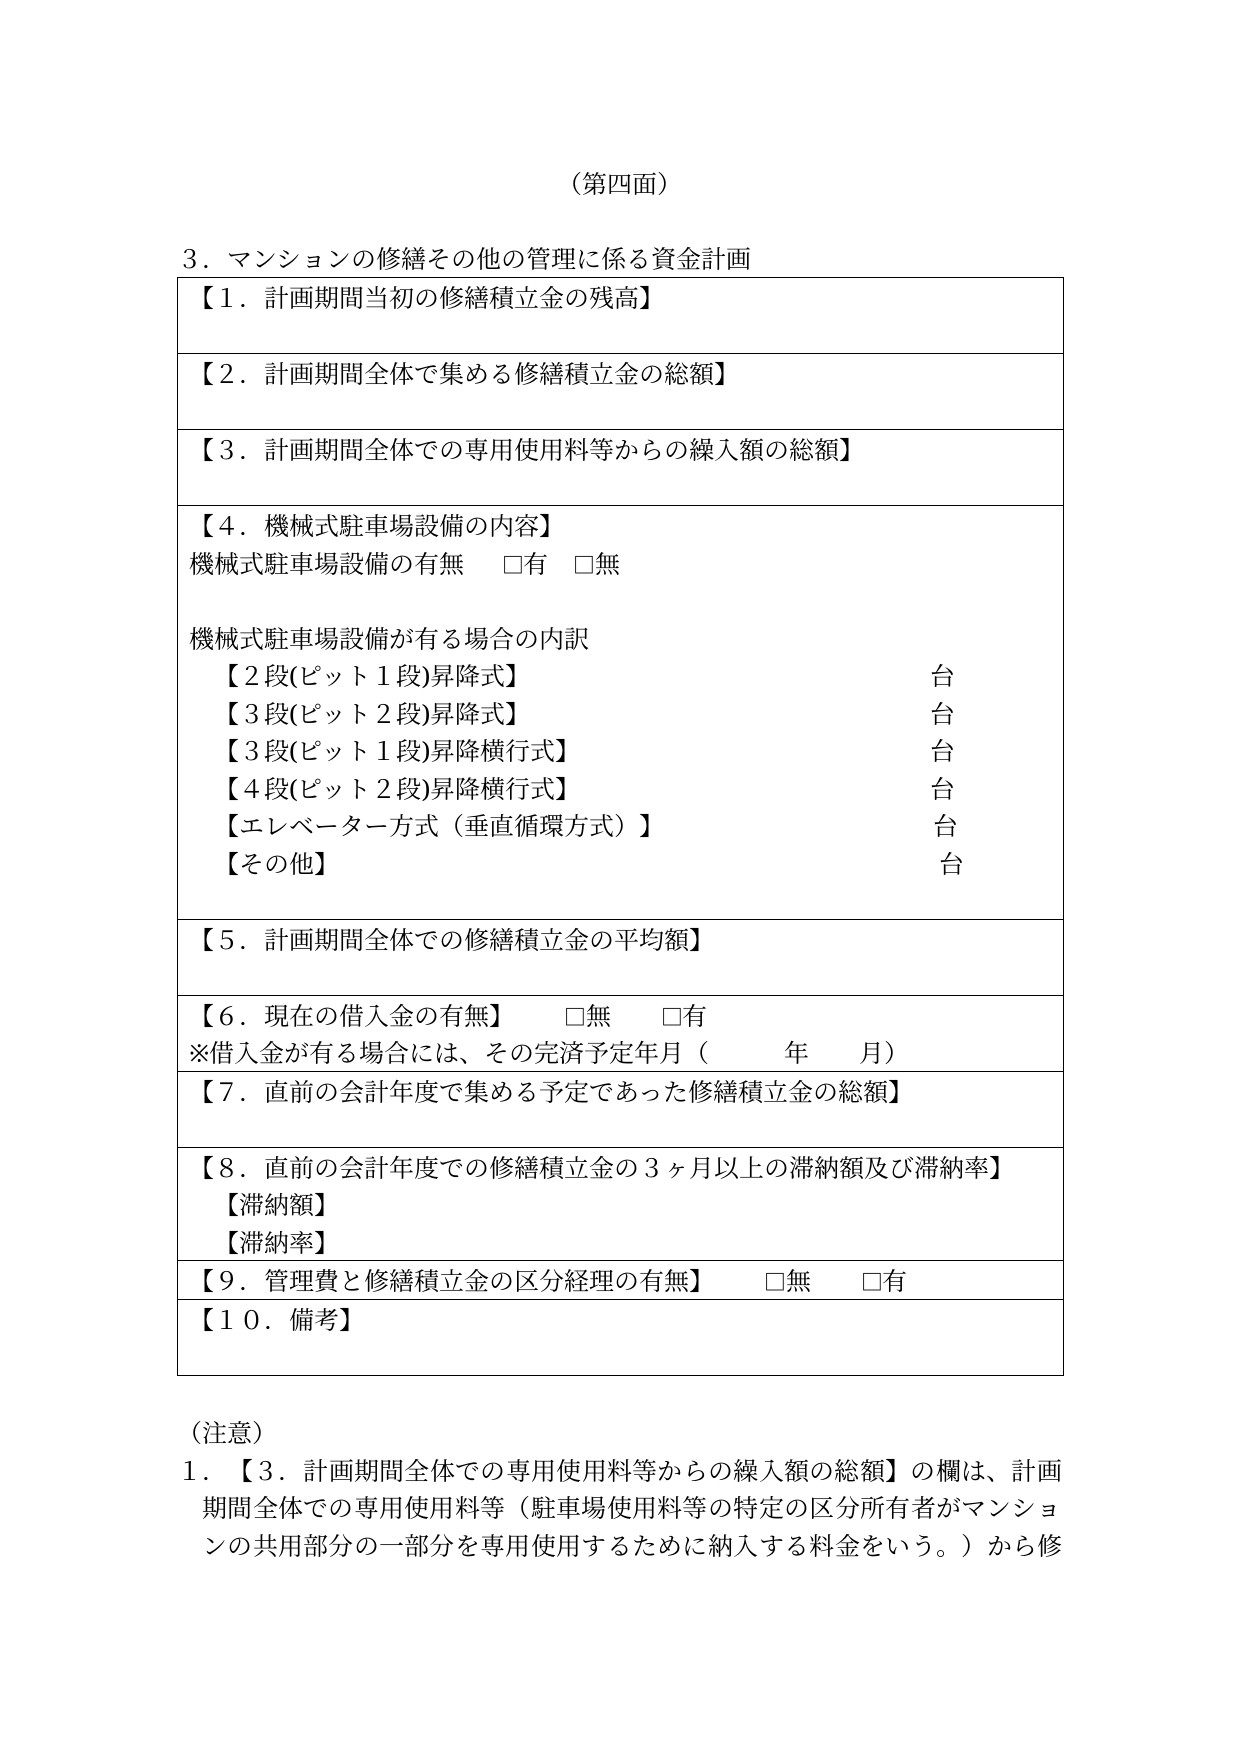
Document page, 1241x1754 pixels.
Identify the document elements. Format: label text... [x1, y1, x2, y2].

table_cell 【８．直前の会計年度での修繕積立金の３ヶ月以上の滞納額及び滞納率】 【滞納額】 【滞納率】 [178, 1148, 1063, 1260]
text ３．マンションの修繕その他の管理に係る資金計画 [177, 239, 1063, 277]
table_cell 【７．直前の会計年度で集める予定であった修繕積立金の総額】 [178, 1072, 1063, 1147]
table_cell 【６．現在の借入金の有無】 □無 □有 ※借入金が有る場合には、その完済予定年月（ 年 月） [178, 996, 1063, 1071]
table_cell 【１０．備考】 [178, 1300, 1063, 1375]
table_header 【１．計画期間当初の修繕積立金の残高】 [178, 278, 1063, 353]
table_cell 【４．機械式駐車場設備の内容】 機械式駐車場設備の有無 □有 □無 機械式駐車場設備が有る場合の内訳 【２段(ピット１段)昇降式】 台 【３段(ピット２段)昇降式】 台 【３段(ピット１段)昇降横行式】 台 【４段(ピット２段)昇降横行式】 台 【エレベーター方式（垂直循環方式）】 台 【その他】 台 [178, 506, 1063, 919]
table_cell 【３．計画期間全体での専用使用料等からの繰入額の総額】 [178, 430, 1063, 505]
text （第四面） [177, 164, 1063, 202]
table_cell 【５．計画期間全体での修繕積立金の平均額】 [178, 920, 1063, 995]
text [177, 1451, 1063, 1563]
text （注意） [177, 1413, 1063, 1451]
table_cell 【２．計画期間全体で集める修繕積立金の総額】 [178, 354, 1063, 429]
table_cell 【９．管理費と修繕積立金の区分経理の有無】 □無 □有 [178, 1261, 1063, 1299]
